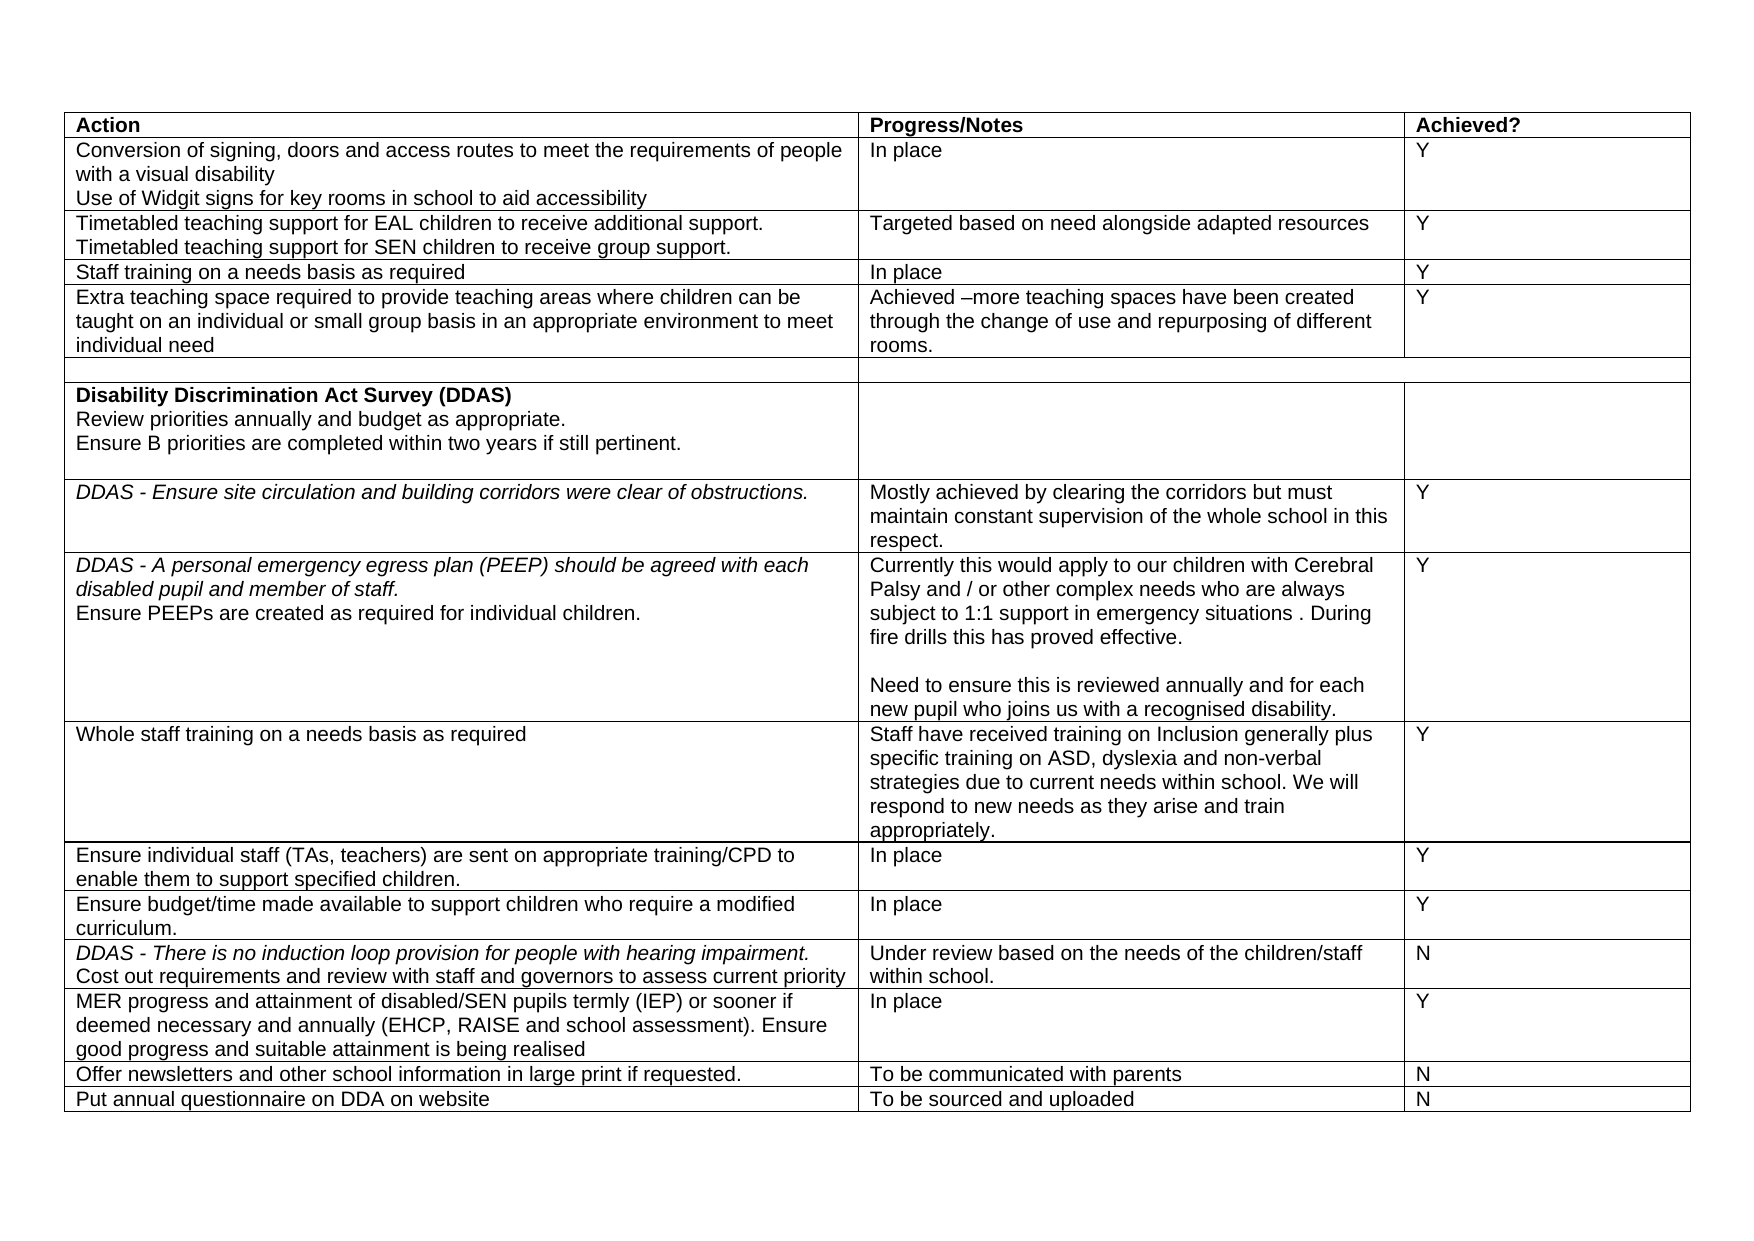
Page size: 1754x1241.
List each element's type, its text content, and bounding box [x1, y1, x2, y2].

table_cell Targeted based on need alongside adapted resources [859, 211, 1404, 259]
table_cell Timetabled teaching support for EAL children to receive additional support. Timetabled teaching support for SEN children to receive group support. [65, 211, 858, 259]
table_cell Conversion of signing, doors and access routes to meet the requirements of people with a visual disability Use of Widgit signs for key rooms in school to aid accessibility [65, 138, 858, 210]
table_cell Under review based on the needs of the children/staff within school. [859, 940, 1404, 988]
table_cell DDAS - A personal emergency egress plan (PEEP) should be agreed with each disabled pupil and member of staff. Ensure PEEPs are created as required for individual children. [65, 553, 858, 721]
table_cell Currently this would apply to our children with Cerebral Palsy and / or other complex needs who are always subject to 1:1 support in emergency situations . During fire drills this has proved effective. Need to ensure this is reviewed annually and for each new pupil who joins us with a recognised disability. [859, 553, 1404, 721]
table_cell Ensure individual staff (TAs, teachers) are sent on appropriate training/CPD to enable them to support specified children. [65, 843, 858, 890]
table_cell Disability Discrimination Act Survey (DDAS) Review priorities annually and budget as appropriate. Ensure B priorities are completed within two years if still pertinent. [65, 383, 858, 479]
table_cell Y [1405, 211, 1690, 259]
table_cell DDAS - There is no induction loop provision for people with hearing impairment. Cost out requirements and review with staff and governors to assess current priority [65, 940, 858, 988]
table_cell Ensure budget/time made available to support children who require a modified curriculum. [65, 891, 858, 939]
table_header Action [65, 113, 858, 137]
table_cell N [1405, 1087, 1690, 1111]
table_cell N [1405, 1062, 1690, 1086]
table_cell To be communicated with parents [859, 1062, 1404, 1086]
table_cell Y [1405, 843, 1690, 890]
table_cell [859, 358, 1690, 382]
table_cell Y [1405, 285, 1690, 357]
table_cell [65, 358, 858, 382]
table_cell In place [859, 891, 1404, 939]
table_cell Y [1405, 138, 1690, 210]
table_cell Offer newsletters and other school information in large print if requested. [65, 1062, 858, 1086]
table_cell Extra teaching space required to provide teaching areas where children can be taught on an individual or small group basis in an appropriate environment to meet individual need [65, 285, 858, 357]
table_cell In place [859, 989, 1404, 1061]
table_cell MER progress and attainment of disabled/SEN pupils termly (IEP) or sooner if deemed necessary and annually (EHCP, RAISE and school assessment). Ensure good progress and suitable attainment is being realised [65, 989, 858, 1061]
table_header Progress/Notes [859, 113, 1404, 137]
table_cell In place [859, 138, 1404, 210]
table_cell Y [1405, 722, 1690, 841]
table_cell Achieved –more teaching spaces have been created through the change of use and repurposing of different rooms. [859, 285, 1404, 357]
table_cell Y [1405, 891, 1690, 939]
table_cell N [1405, 940, 1690, 988]
table_cell Staff training on a needs basis as required [65, 260, 858, 284]
table_cell Put annual questionnaire on DDA on website [65, 1087, 858, 1111]
table_cell Y [1405, 553, 1690, 721]
table_cell Staff have received training on Inclusion generally plus specific training on ASD, dyslexia and non-verbal strategies due to current needs within school. We will respond to new needs as they arise and train appropriately. [859, 722, 1404, 841]
table_cell To be sourced and uploaded [859, 1087, 1404, 1111]
table_cell Y [1405, 480, 1690, 552]
table_cell Y [1405, 989, 1690, 1061]
table_cell DDAS - Ensure site circulation and building corridors were clear of obstructions. [65, 480, 858, 552]
table_cell In place [859, 260, 1404, 284]
table_cell Y [1405, 260, 1690, 284]
table_cell Mostly achieved by clearing the corridors but must maintain constant supervision of the whole school in this respect. [859, 480, 1404, 552]
table_cell In place [859, 843, 1404, 890]
table_header Achieved? [1405, 113, 1690, 137]
table_cell [1405, 383, 1690, 479]
table_cell Whole staff training on a needs basis as required [65, 722, 858, 841]
table_cell [859, 383, 1404, 479]
